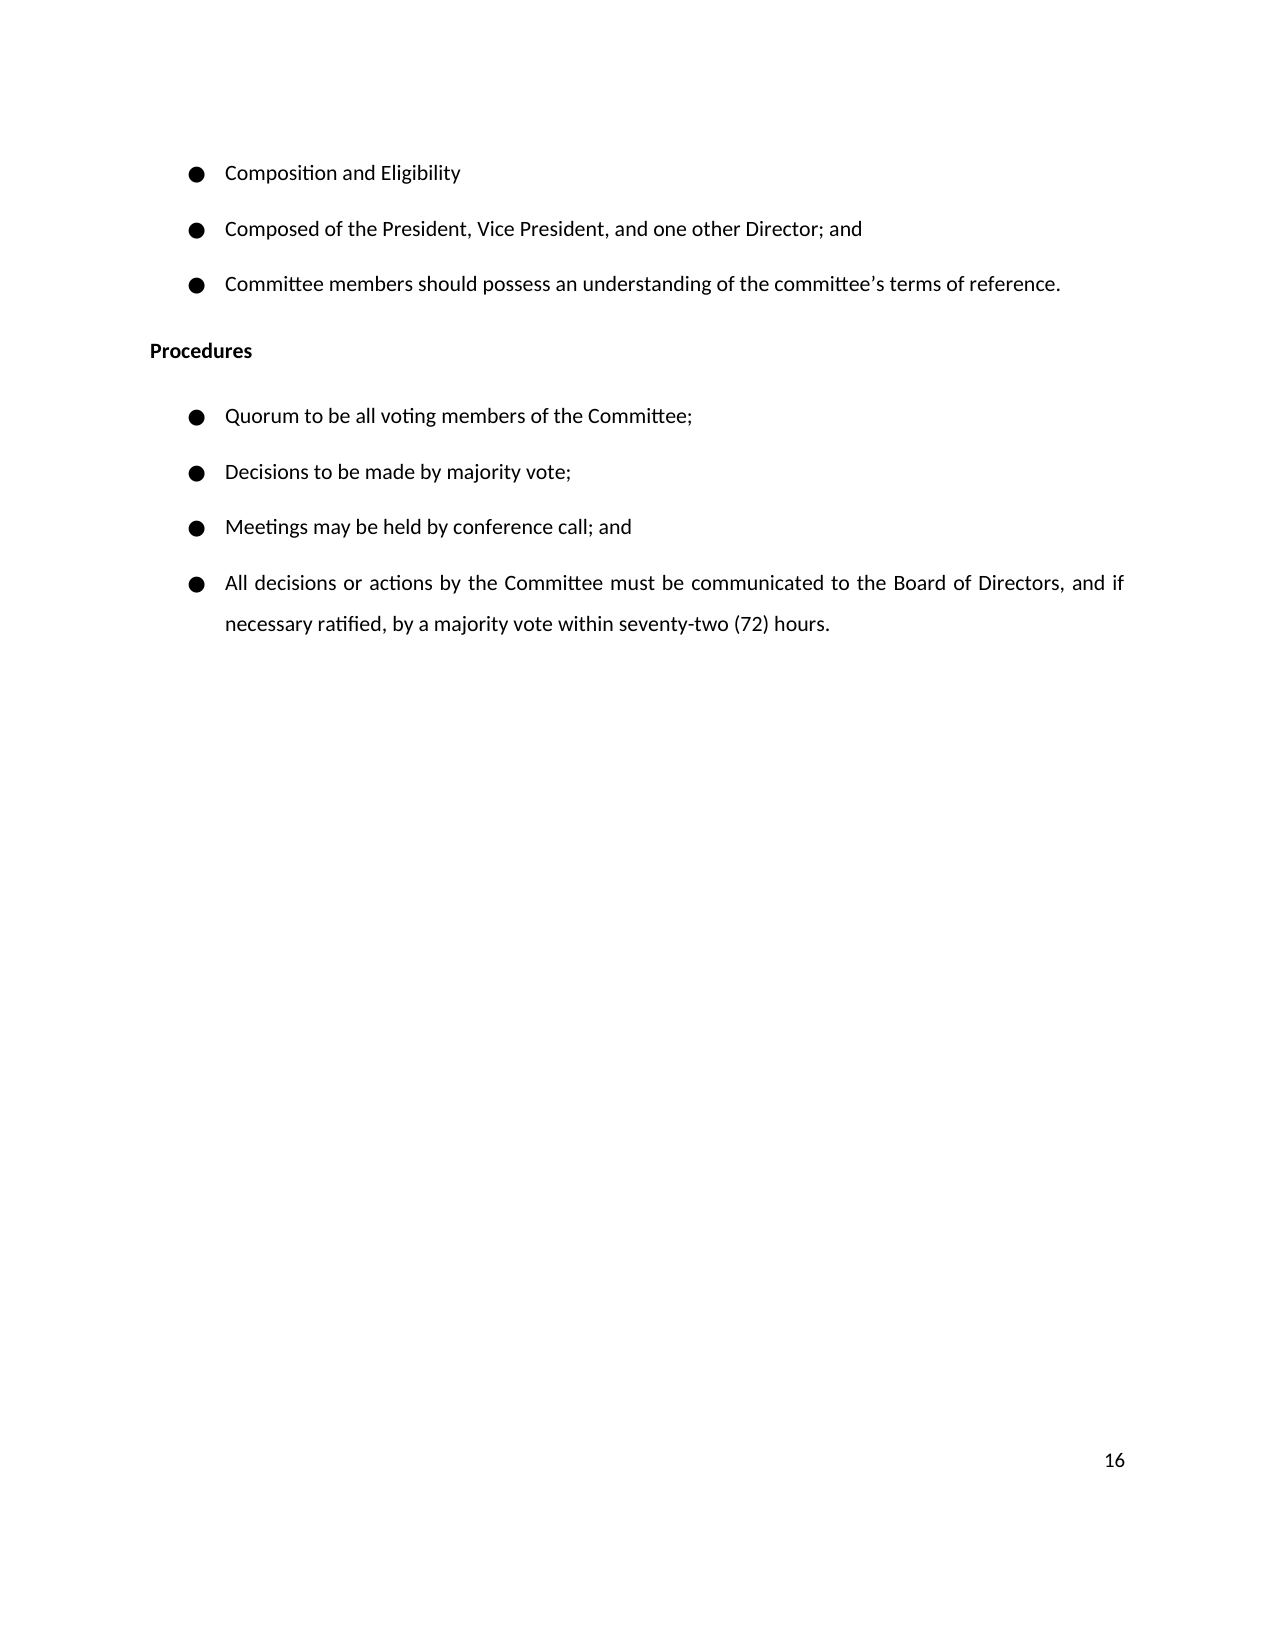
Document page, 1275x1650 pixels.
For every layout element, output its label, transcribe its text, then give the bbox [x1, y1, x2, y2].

list Composed of the President, Vice President, and one other Director; and [187, 206, 1125, 248]
list Meetings may be held by conference call; and [187, 504, 1125, 547]
list Committee members should possess an understanding of the committee’s terms of reference. [187, 261, 1125, 304]
list All decisions or actions by the Committee must be communicated to the Board of Directors, and if necessary ratified, by a majority vote within seventy-two (72) hours. [187, 559, 1125, 637]
list Decisions to be made by majority vote; [187, 448, 1125, 491]
list Quorum to be all voting members of the Committee; [187, 393, 1125, 436]
text Procedures [150, 337, 1125, 364]
list Composition and Eligibility [187, 150, 1125, 193]
